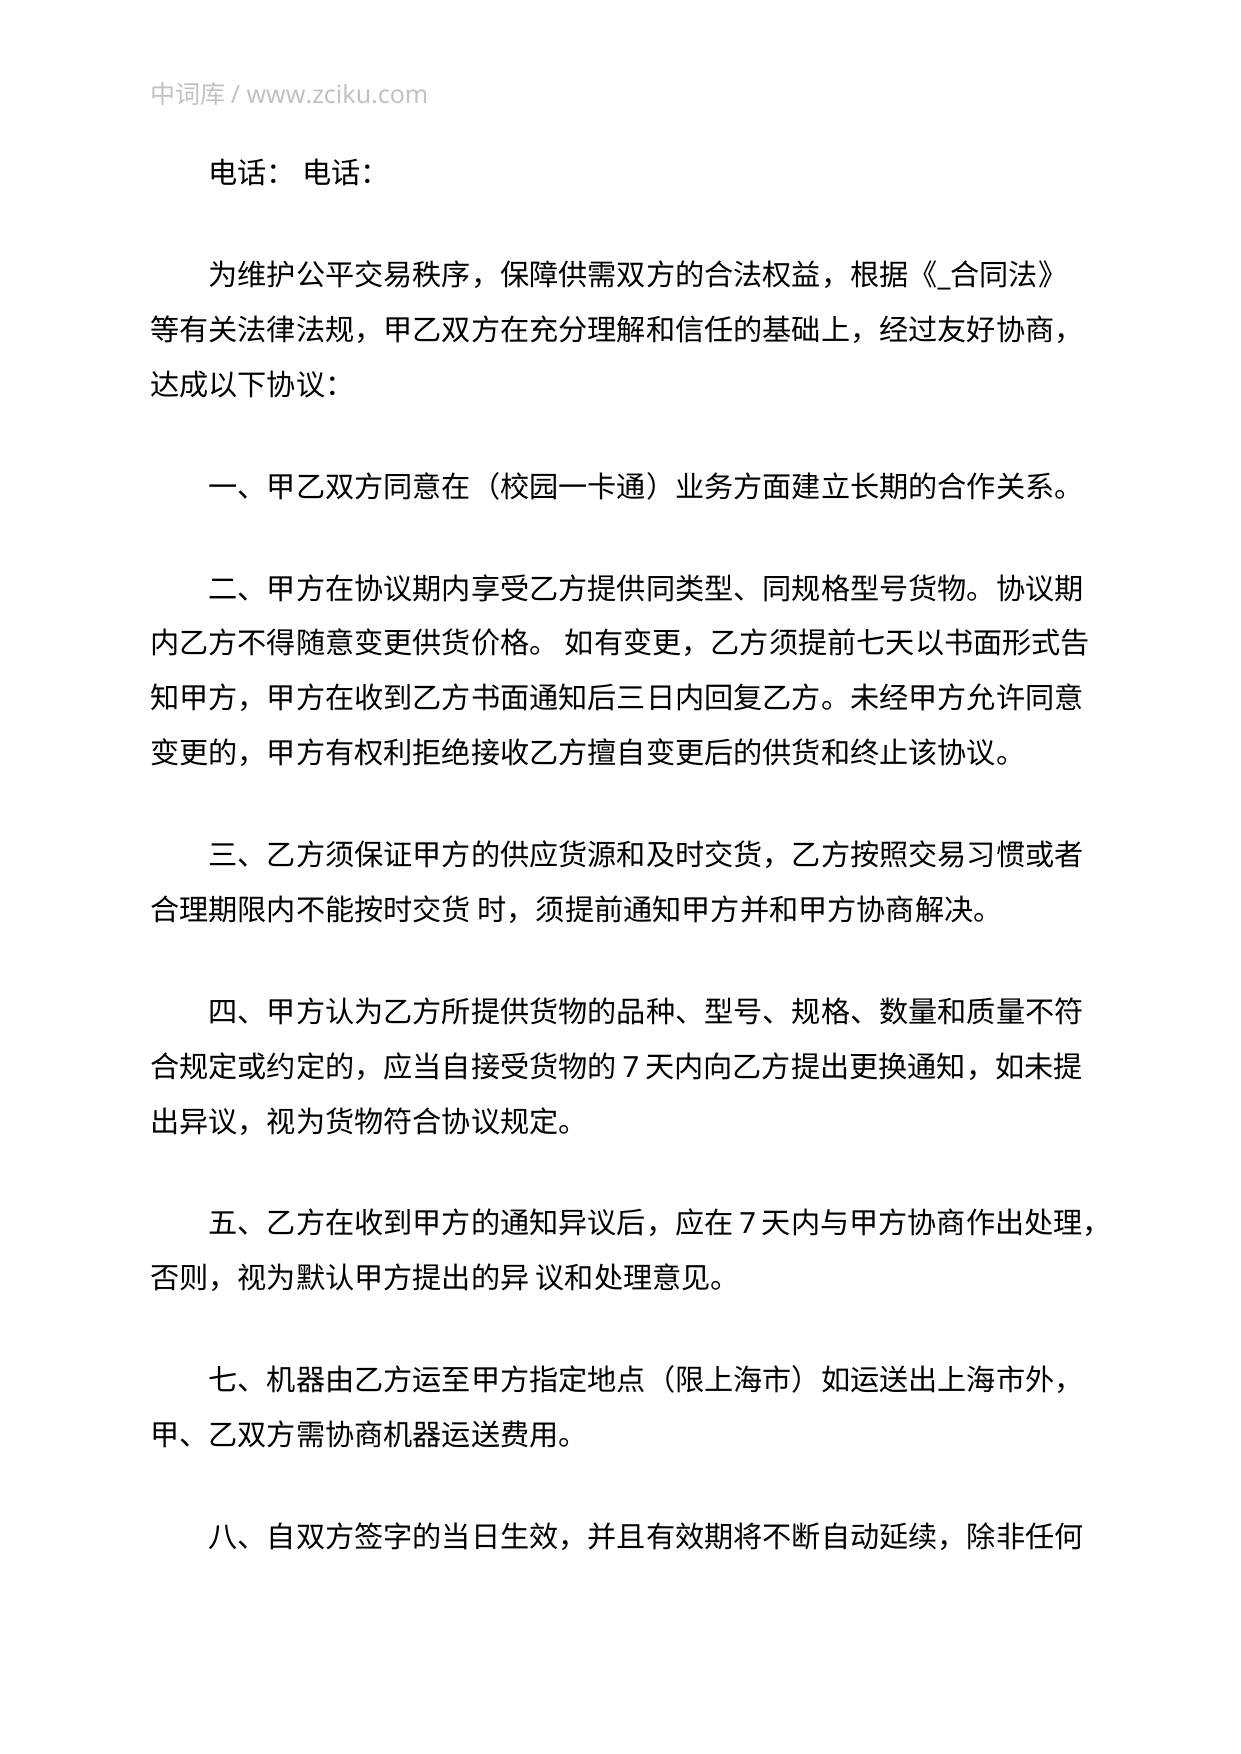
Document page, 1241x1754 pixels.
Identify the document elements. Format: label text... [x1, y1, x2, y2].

text 一、甲乙双方同意在（校园一卡通）业务方面建立长期的合作关系。 [150, 463, 1090, 506]
text 七、机器由乙方运至甲方指定地点（限上海市）如运送出上海市外，甲、乙双方需协商机器运送费用。 [150, 1357, 1090, 1454]
text 电话： 电话： [150, 150, 1090, 192]
text 五、乙方在收到甲方的通知异议后，应在7天内与甲方协商作出处理，否则，视为默认甲方提出的异 议和处理意见。 [150, 1200, 1090, 1297]
text 三、乙方须保证甲方的供应货源和及时交货，乙方按照交易习惯或者合理期限内不能按时交货 时，须提前通知甲方并和甲方协商解决。 [150, 832, 1090, 929]
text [150, 1513, 1090, 1556]
text 二、甲方在协议期内享受乙方提供同类型、同规格型号货物。协议期内乙方不得随意变更供货价格。 如有变更，乙方须提前七天以书面形式告知甲方，甲方在收到乙方书面通知后三日内回复乙方。未经甲方允许同意变更的，甲方有权利拒绝接收乙方擅自变更后的供货和终止该协议。 [150, 565, 1090, 772]
text 为维护公平交易秩序，保障供需双方的合法权益，根据《_合同法》等有关法律法规，甲乙双方在充分理解和信任的基础上，经过友好协商，达成以下协议： [150, 252, 1090, 404]
text 四、甲方认为乙方所提供货物的品种、型号、规格、数量和质量不符合规定或约定的，应当自接受货物的7天内向乙方提出更换通知，如未提出异议，视为货物符合协议规定。 [150, 988, 1090, 1141]
